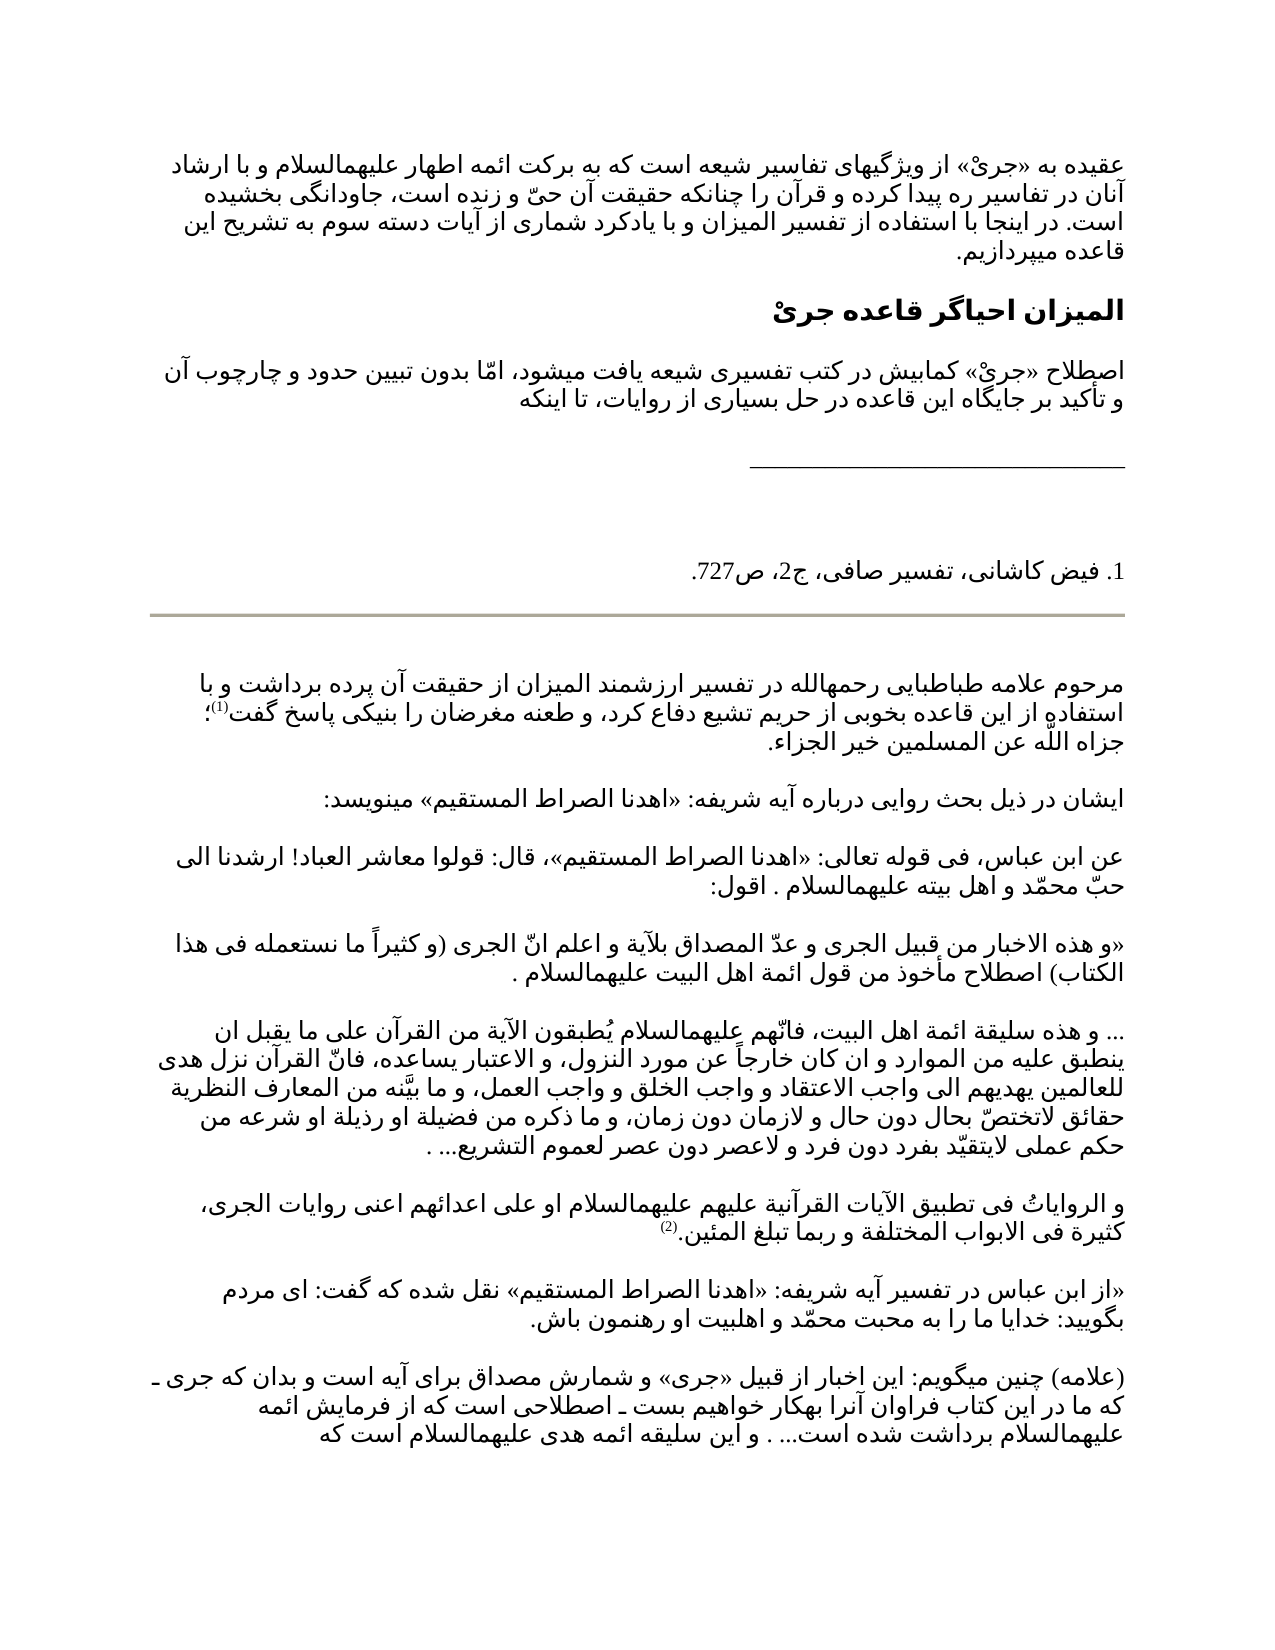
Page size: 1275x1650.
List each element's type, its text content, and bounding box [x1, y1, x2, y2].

text و الروایاتُ فی تطبیق الآیات القرآنیة علیهم علیهم‏السلام او علی اعدائهم اعنی روایات الجری، کثیرة فی الابواب المختلفة و ربما تبلغ المئین.(2) [150, 1189, 1125, 1246]
text المیزان احیاگر قاعده جریْ [150, 294, 1125, 327]
text 1. فیض کاشانی، تفسیر صافی، ج2، ص727. [150, 500, 1125, 584]
text ______________________________ [150, 442, 1125, 471]
text ... و هذه سلیقة ائمة اهل البیت، فانّهم علیهم‏السلام یُطبقون الآیة من القرآن علی ما یقبل ان ینطبق علیه من الموارد و ان کان خارجاً عن مورد النزول، و الاعتبار یساعده، فانّ القرآن نزل هدی للعالمین یهدیهم الی واجب الاعتقاد و واجب الخلق و واجب العمل، و ما بیَّنه من المعارف النظریة حقائق لاتختصّ بحال دون حال و لازمان دون زمان، و ما ذکره من فضیلة او رذیلة او شرعه من حکم عملی لایتقیّد بفرد دون فرد و لاعصر دون عصر لعموم التشریع... . [150, 1016, 1125, 1159]
text «از ابن عباس در تفسیر آیه شریفه: «اهدنا الصراط المستقیم» نقل شده که گفت: ای مردم بگویید: خدایا ما را به محبت محمّد و اهل‏بیت او رهنمون باش. [150, 1275, 1125, 1333]
text عن ابن عباس، فی قوله تعالی: «اهدنا الصراط المستقیم»، قال: قولوا معاشر العباد! ارشدنا الی حبّ محمّد و اهل بیته علیهم‏السلام . اقول: [150, 842, 1125, 900]
text عقیده به «جریْ» از ویژگیهای تفاسیر شیعه است که به برکت ائمه اطهار علیهم‏السلام و با ارشاد آنان در تفاسیر ره پیدا کرده و قرآن را چنان‏که حقیقت آن حیّ و زنده است، جاودانگی بخشیده است. در این‏جا با استفاده از تفسیر المیزان و با یادکرد شماری از آیات دسته سوم به تشریح این قاعده می‏پردازیم. [150, 150, 1125, 265]
text (علامه) چنین می‏گویم: این اخبار از قبیل «جری» و شمارش مصداق برای آیه است و بدان که جری ـ که ما در این کتاب فراوان آن‏را به‏کار خواهیم بست ـ اصطلاحی است که از فرمایش ائمه علیهم‏السلام برداشت شده است... . و این سلیقه ائمه هدی علیهم‏السلام است که [150, 1362, 1125, 1448]
text مرحوم علامه طباطبایی رحمه‏الله در تفسیر ارزشمند المیزان از حقیقت آن پرده برداشت و با استفاده از این قاعده بخوبی از حریم تشیع دفاع کرد، و طعنه مغرضان را بنیکی پاسخ گفت(1)؛ جزاه اللّه عن المسلمین خیر الجزاء. [150, 669, 1125, 755]
text اصطلاح «جریْ» کمابیش در کتب تفسیری شیعه یافت می‏شود، امّا بدون تبیین حدود و چارچوب آن و تأکید بر جایگاه این قاعده در حل بسیاری از روایات، تا این‏که [150, 356, 1125, 413]
text «و هذه الاخبار من قبیل الجری و عدّ المصداق بلآیة و اعلم انّ الجری (و کثیراً ما نستعمله فی هذا الکتاب) اصطلاح مأخوذ من قول ائمة اهل البیت علیهم‏السلام . [150, 929, 1125, 987]
text ایشان در ذیل بحث روایی درباره آیه شریفه: «اهدنا الصراط المستقیم» می‏نویسد: [150, 784, 1125, 813]
